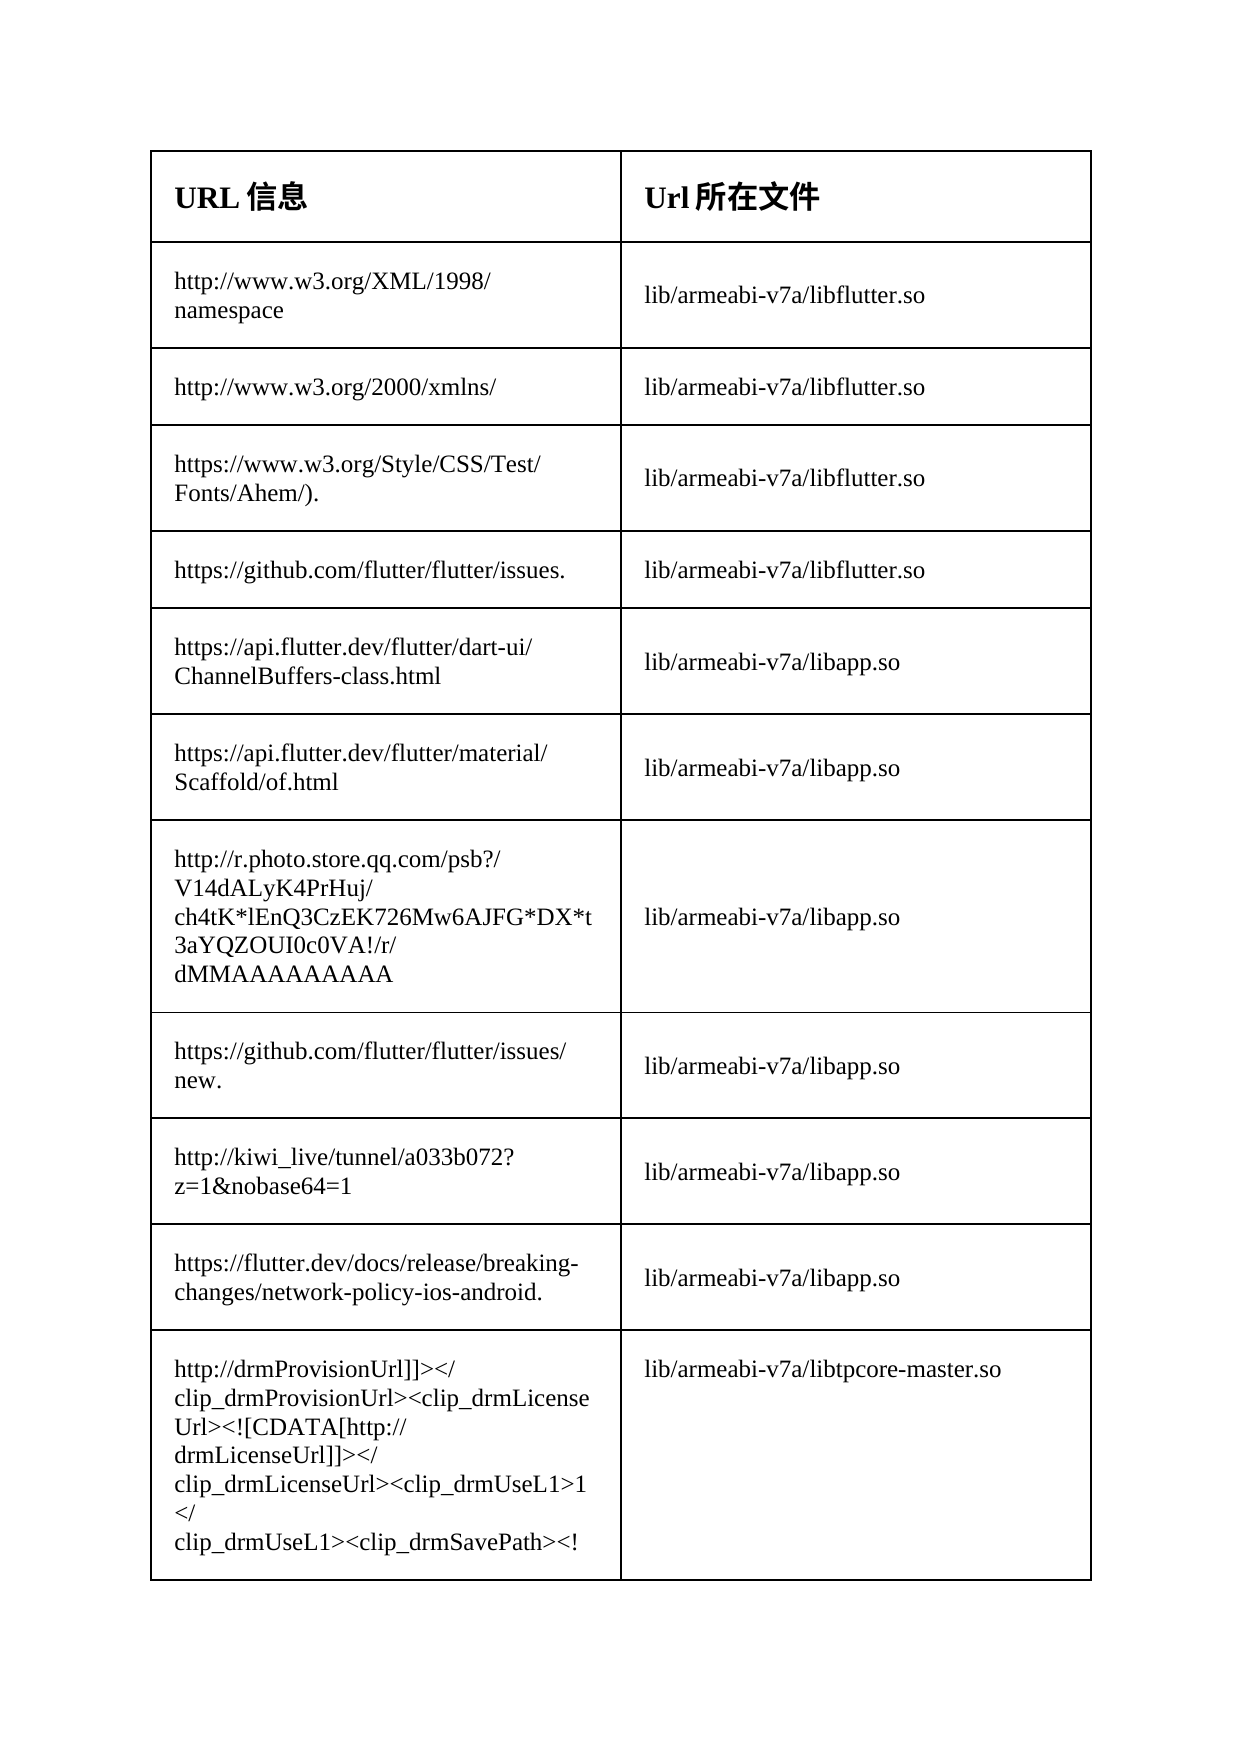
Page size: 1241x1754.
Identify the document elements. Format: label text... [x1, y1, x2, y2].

table_cell lib/armeabi-v7a/libtpcore-master.so [622, 1331, 1090, 1579]
table_cell lib/armeabi-v7a/libflutter.so [622, 349, 1090, 424]
table_cell lib/armeabi-v7a/libflutter.so [622, 426, 1090, 530]
table_cell lib/armeabi-v7a/libapp.so [622, 1225, 1090, 1329]
table_cell lib/armeabi-v7a/libapp.so [622, 821, 1090, 1011]
table_cell https://flutter.dev/docs/release/breaking-changes/network-policy-ios-android. [152, 1225, 620, 1329]
table_cell lib/armeabi-v7a/libapp.so [622, 715, 1090, 819]
table_cell lib/armeabi-v7a/libapp.so [622, 609, 1090, 713]
table_cell lib/armeabi-v7a/libflutter.so [622, 532, 1090, 607]
table_header URL信息 [152, 152, 620, 241]
table_cell https://github.com/flutter/flutter/issues/new. [152, 1013, 620, 1117]
table_cell lib/armeabi-v7a/libflutter.so [622, 243, 1090, 347]
table_cell http://www.w3.org/XML/1998/namespace [152, 243, 620, 347]
table_cell http://kiwi_live/tunnel/a033b072?z=1&nobase64=1 [152, 1119, 620, 1223]
table_cell http://www.w3.org/2000/xmlns/ [152, 349, 620, 424]
table_header Url所在文件 [622, 152, 1090, 241]
table_cell https://www.w3.org/Style/CSS/Test/Fonts/Ahem/). [152, 426, 620, 530]
table_cell https://api.flutter.dev/flutter/material/Scaffold/of.html [152, 715, 620, 819]
table_cell https://github.com/flutter/flutter/issues. [152, 532, 620, 607]
table_cell http://r.photo.store.qq.com/psb?/V14dALyK4PrHuj/ch4tK*lEnQ3CzEK726Mw6AJFG*DX*t3aYQZOUI0c0VA!/r/dMMAAAAAAAAA [152, 821, 620, 1011]
table_cell lib/armeabi-v7a/libapp.so [622, 1119, 1090, 1223]
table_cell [152, 1331, 620, 1579]
table_cell lib/armeabi-v7a/libapp.so [622, 1013, 1090, 1117]
table_cell https://api.flutter.dev/flutter/dart-ui/ChannelBuffers-class.html [152, 609, 620, 713]
